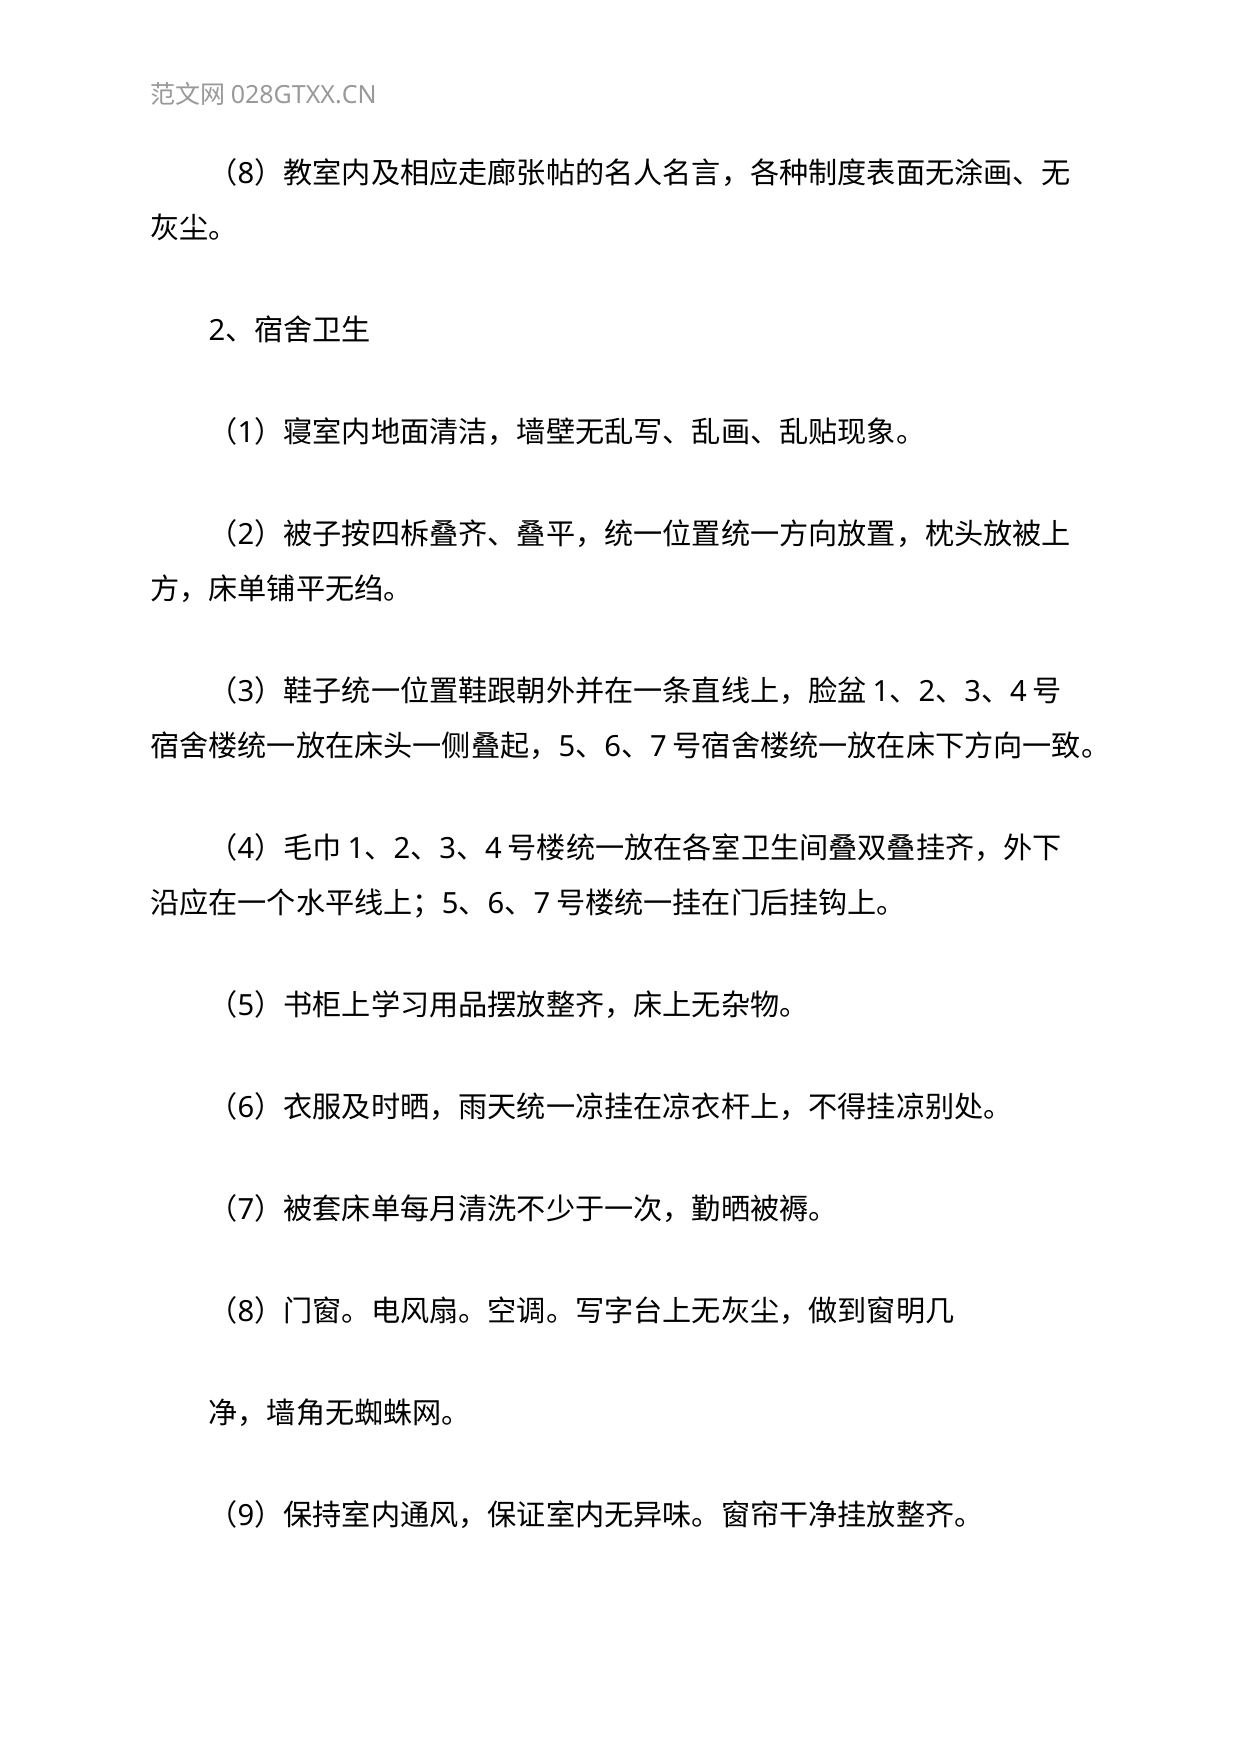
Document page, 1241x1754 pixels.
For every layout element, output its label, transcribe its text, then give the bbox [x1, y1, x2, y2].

text （6）衣服及时晒，雨天统一凉挂在凉衣杆上，不得挂凉别处。 [150, 1083, 1090, 1126]
text （4）毛巾1、2、3、4号楼统一放在各室卫生间叠双叠挂齐，外下沿应在一个水平线上；5、6、7号楼统一挂在门后挂钩上。 [150, 824, 1090, 922]
text （8）教室内及相应走廊张帖的名人名言，各种制度表面无涂画、无灰尘。 [150, 150, 1090, 247]
text （9）保持室内通风，保证室内无异味。窗帘干净挂放整齐。 [150, 1491, 1090, 1533]
text （5）书柜上学习用品摆放整齐，床上无杂物。 [150, 981, 1090, 1024]
text 2、宿舍卫生 [150, 307, 1090, 349]
text （2）被子按四柝叠齐、叠平，统一位置统一方向放置，枕头放被上方，床单铺平无绉。 [150, 511, 1090, 608]
text （3）鞋子统一位置鞋跟朝外并在一条直线上，脸盆1、2、3、4号宿舍楼统一放在床头一侧叠起，5、6、7号宿舍楼统一放在床下方向一致。 [150, 667, 1090, 765]
text （8）门窗。电风扇。空调。写字台上无灰尘，做到窗明几 [150, 1287, 1090, 1330]
text 净，墙角无蜘蛛网。 [150, 1389, 1090, 1432]
text （1）寝室内地面清洁，墙壁无乱写、乱画、乱贴现象。 [150, 409, 1090, 451]
text （7）被套床单每月清洗不少于一次，勤晒被褥。 [150, 1185, 1090, 1228]
